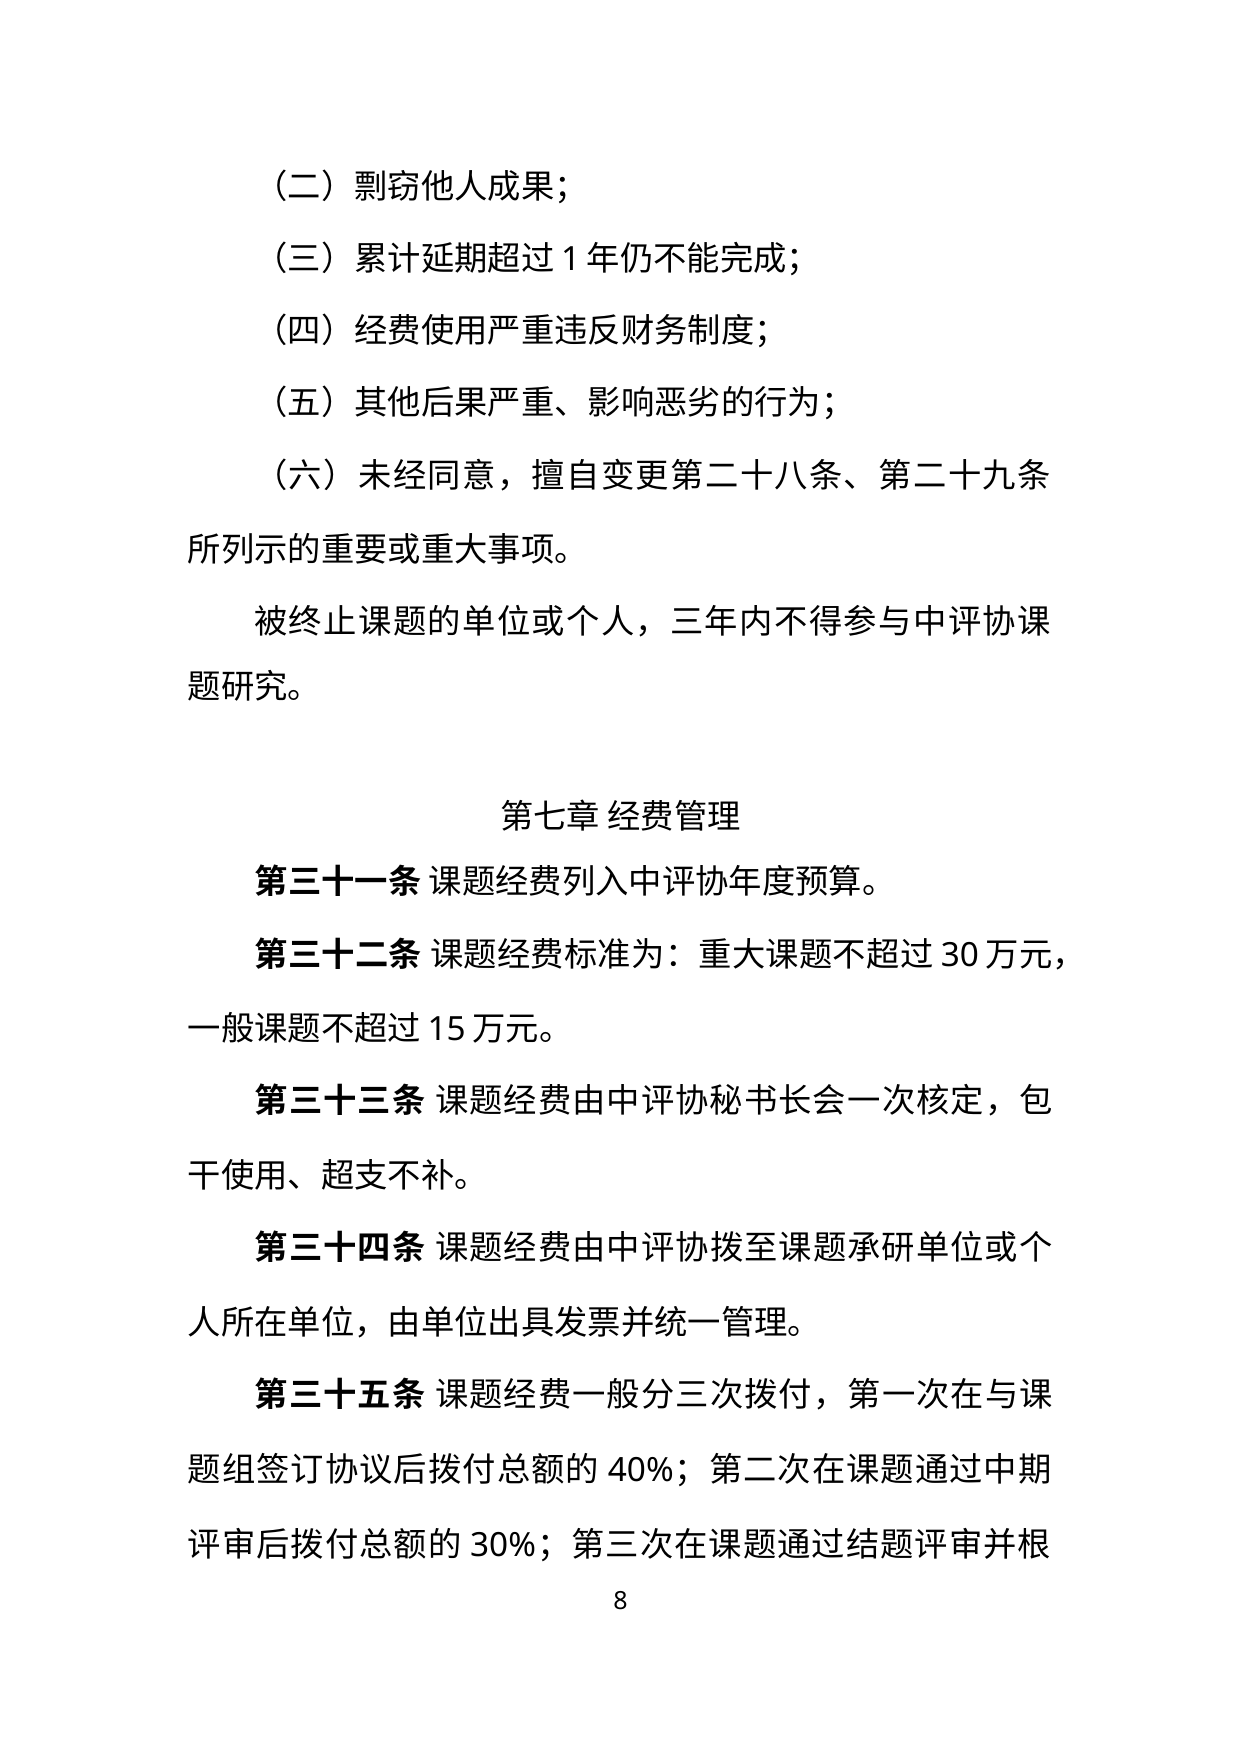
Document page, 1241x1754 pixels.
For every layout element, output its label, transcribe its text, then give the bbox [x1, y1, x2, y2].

text （四）经费使用严重违反财务制度； [187, 296, 1053, 361]
text （二）剽窃他人成果； [187, 151, 1053, 216]
text 第三十一条 课题经费列入中评协年度预算。 [187, 847, 1053, 912]
text 第三十二条 课题经费标准为：重大课题不超过30万元，一般课题不超过15万元。 [187, 919, 1053, 1059]
text （三）累计延期超过1年仍不能完成； [187, 223, 1053, 288]
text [187, 1360, 1053, 1574]
text 第七章 经费管理 [187, 782, 1053, 847]
text （五）其他后果严重、影响恶劣的行为； [187, 368, 1053, 433]
text 被终止课题的单位或个人，三年内不得参与中评协课题研究。 [187, 587, 1053, 717]
text 第三十四条 课题经费由中评协拨至课题承研单位或个人所在单位，由单位出具发票并统一管理。 [187, 1213, 1053, 1352]
text 第三十三条 课题经费由中评协秘书长会一次核定，包干使用、超支不补。 [187, 1066, 1053, 1206]
text （六）未经同意，擅自变更第二十八条、第二十九条所列示的重要或重大事项。 [187, 440, 1053, 580]
